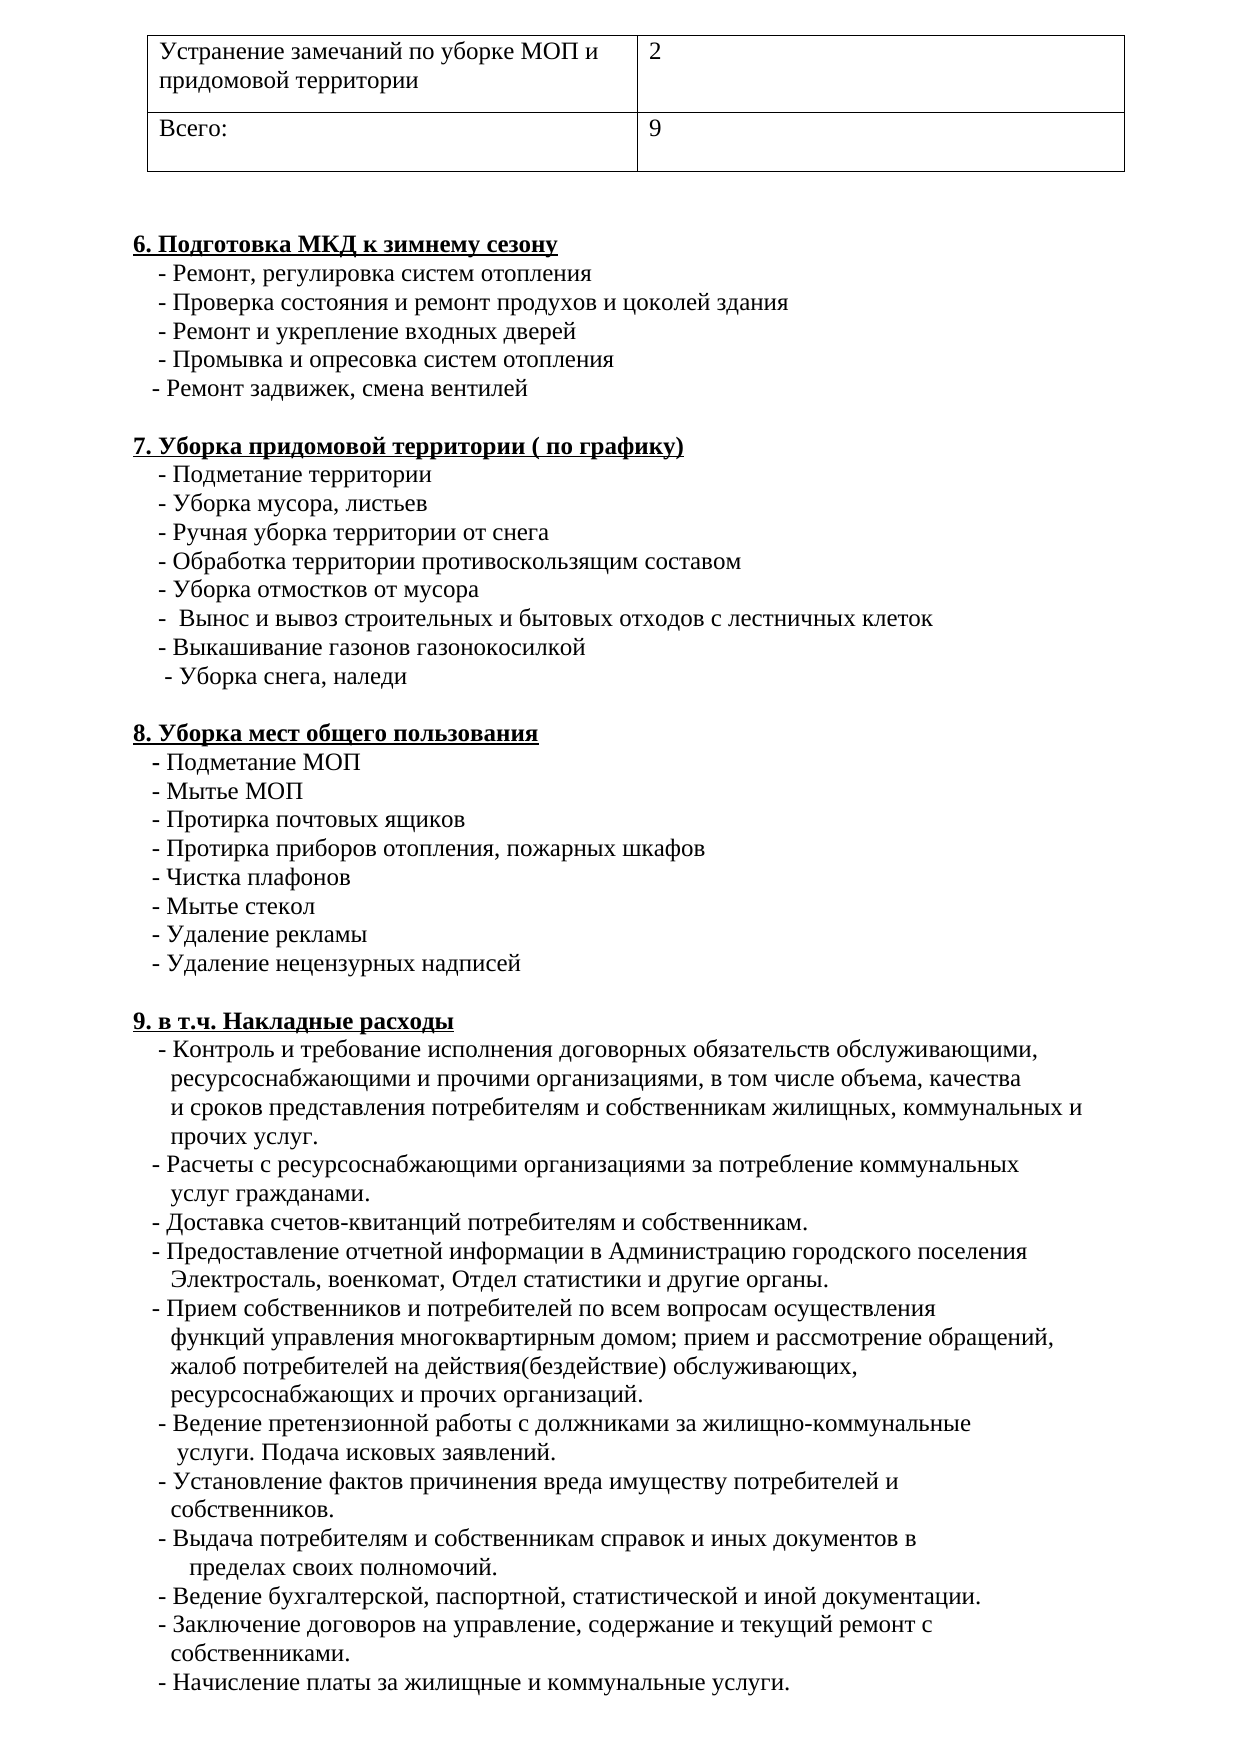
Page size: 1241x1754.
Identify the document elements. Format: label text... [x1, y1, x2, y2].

text - Ремонт задвижек, смена вентилей [133, 373, 1137, 402]
text - Ремонт, регулировка систем отопления [133, 258, 1137, 287]
text - Протирка приборов отопления, пожарных шкафов [133, 833, 1137, 862]
text - Контроль и требование исполнения договорных обязательств обслуживающими, [133, 1034, 1137, 1063]
text 9. в т.ч. Накладные расходы [133, 1006, 1137, 1034]
text жалоб потребителей на действия(бездействие) обслуживающих, [133, 1351, 1137, 1379]
text - Протирка почтовых ящиков [133, 804, 1137, 833]
text - Вынос и вывоз строительных и бытовых отходов с лестничных клеток [133, 603, 1137, 632]
text Электросталь, военкомат, Отдел статистики и другие органы. [133, 1264, 1137, 1293]
text и сроков представления потребителям и собственникам жилищных, коммунальных и [133, 1092, 1137, 1121]
text - Промывка и опресовка систем отопления [133, 344, 1137, 373]
text - Мытье МОП [133, 776, 1137, 804]
text - Удаление рекламы [133, 919, 1137, 948]
text 7. Уборка придомовой территории ( по графику) [133, 431, 1137, 459]
text - Обработка территории противоскользящим составом [133, 546, 1137, 574]
table_cell Устранение замечаний по уборке МОП и придомовой территории [148, 36, 637, 112]
text - Доставка счетов-квитанций потребителям и собственникам. [133, 1207, 1137, 1236]
table_cell Всего: [148, 113, 637, 171]
text - Чистка плафонов [133, 862, 1137, 891]
text - Удаление нецензурных надписей [133, 948, 1137, 977]
text 6. Подготовка МКД к зимнему сезону [133, 229, 1137, 258]
text - Подметание МОП [133, 747, 1137, 776]
text - Ведение претензионной работы с должниками за жилищно-коммунальные [133, 1408, 1137, 1437]
text - Прием собственников и потребителей по всем вопросам осуществления [133, 1293, 1137, 1322]
text - Установление фактов причинения вреда имуществу потребителей и [133, 1466, 1137, 1494]
text ресурсоснабжающих и прочих организаций. [133, 1379, 1137, 1408]
text - Ведение бухгалтерской, паспортной, статистической и иной документации. [133, 1581, 1137, 1609]
text - Подметание территории [133, 459, 1137, 488]
text - Начисление платы за жилищные и коммунальные услуги. [133, 1667, 1137, 1696]
text - Расчеты с ресурсоснабжающими организациями за потребление коммунальных [133, 1149, 1137, 1178]
text 8. Уборка мест общего пользования [133, 718, 1137, 747]
text - Выкашивание газонов газонокосилкой [133, 632, 1137, 661]
text - Уборка мусора, листьев [133, 488, 1137, 517]
text - Ремонт и укрепление входных дверей [133, 316, 1137, 344]
text собственников. [133, 1494, 1137, 1523]
text собственниками. [133, 1638, 1137, 1667]
text - Предоставление отчетной информации в Администрацию городского поселения [133, 1236, 1137, 1264]
table_cell 9 [638, 113, 1124, 171]
text - Уборка отмостков от мусора [133, 574, 1137, 603]
text прочих услуг. [133, 1121, 1137, 1149]
text - Мытье стекол [133, 891, 1137, 919]
text - Выдача потребителям и собственникам справок и иных документов в [133, 1523, 1137, 1552]
text услуги. Подача исковых заявлений. [133, 1437, 1137, 1466]
text услуг гражданами. [133, 1178, 1137, 1207]
text пределах своих полномочий. [133, 1552, 1137, 1581]
text функций управления многоквартирным домом; прием и рассмотрение обращений, [133, 1322, 1137, 1351]
text - Заключение договоров на управление, содержание и текущий ремонт с [133, 1609, 1137, 1638]
text - Проверка состояния и ремонт продухов и цоколей здания [133, 287, 1137, 316]
text - Ручная уборка территории от снега [133, 517, 1137, 546]
table_cell 2 [638, 36, 1124, 112]
text - Уборка снега, наледи [133, 661, 1137, 689]
text ресурсоснабжающими и прочими организациями, в том числе объема, качества [133, 1063, 1137, 1092]
